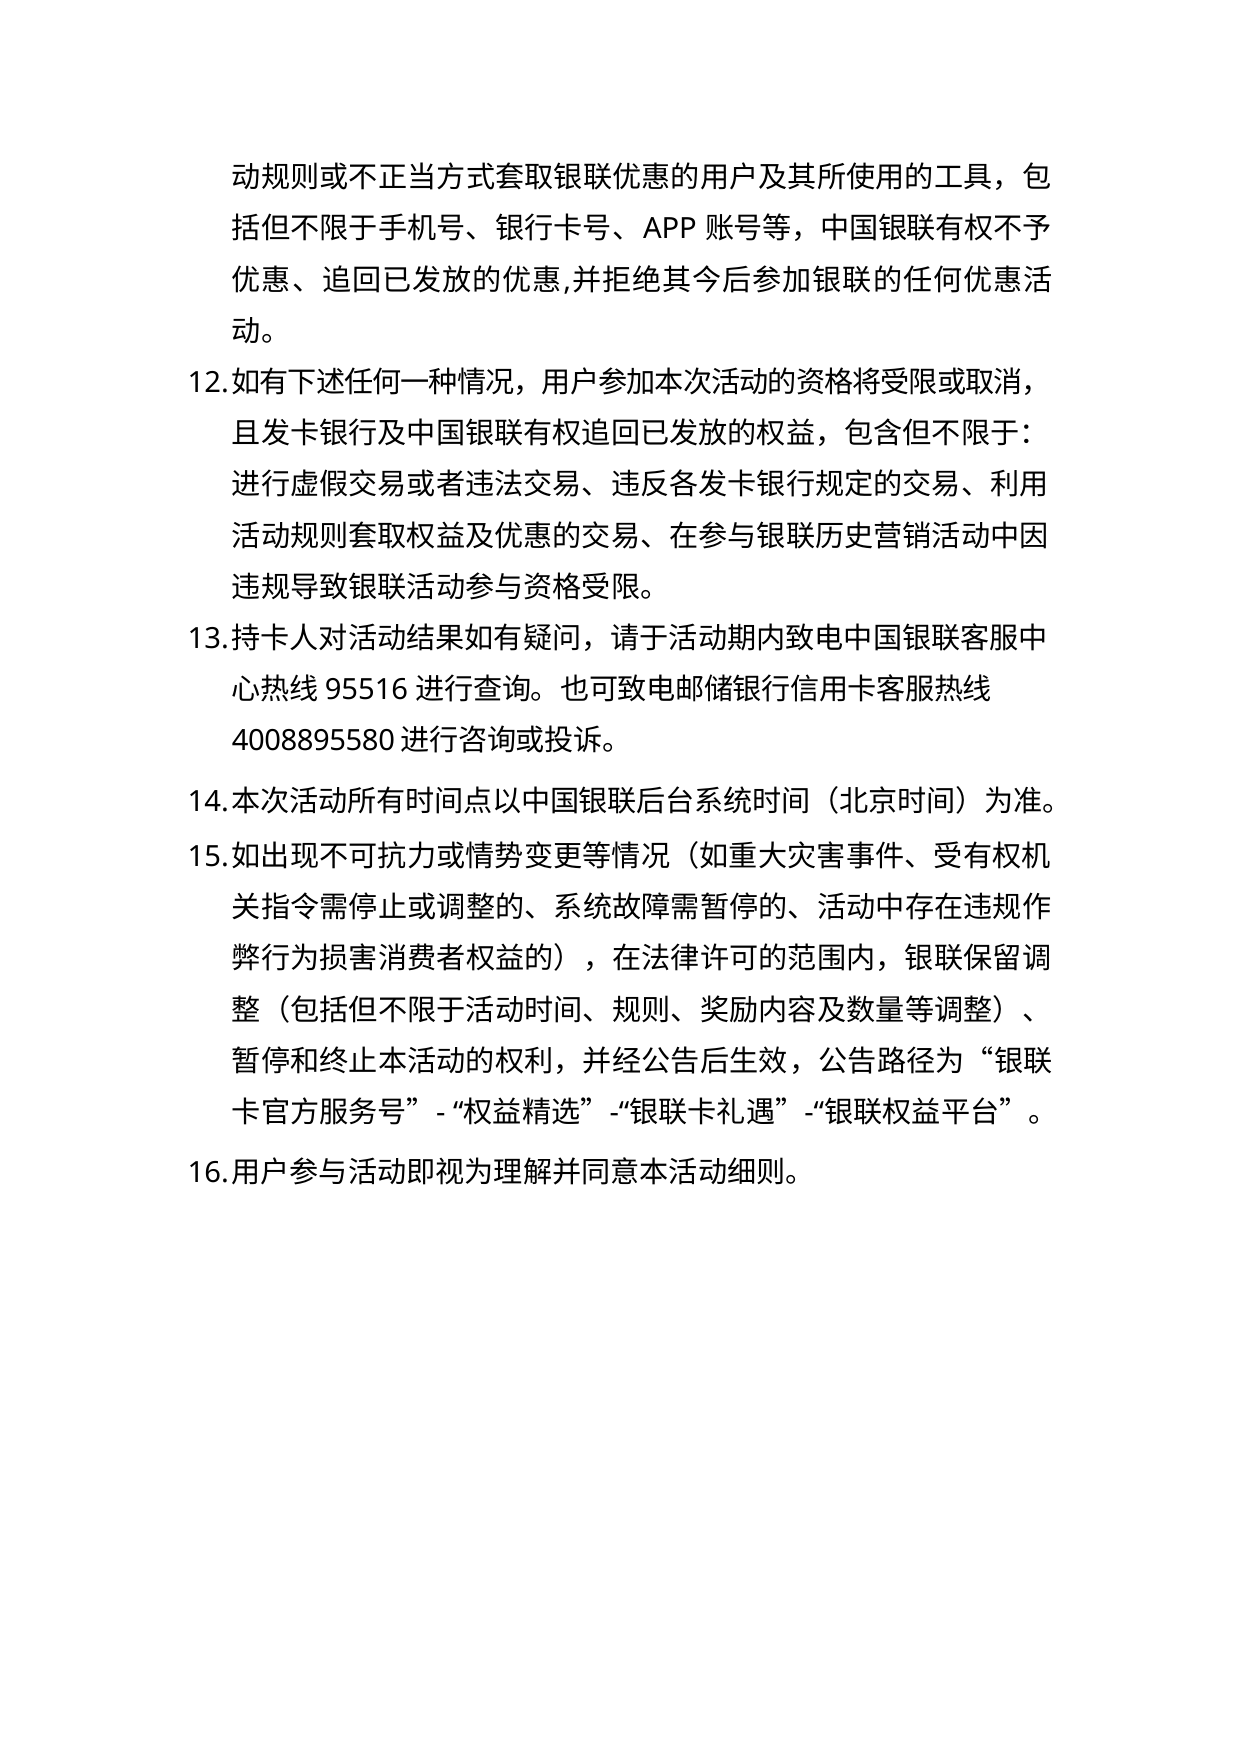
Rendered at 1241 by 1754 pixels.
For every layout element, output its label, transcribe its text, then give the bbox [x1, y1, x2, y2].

list 持卡人对活动结果如有疑问，请于活动期内致电中国银联客服中心热线 95516 进行查询。也可致电邮储银行信用卡客服热线4008895580进行咨询或投诉。 [187, 614, 1053, 759]
text 动规则或不正当方式套取银联优惠的用户及其所使用的工具，包括但不限于手机号、银行卡号、APP 账号等，中国银联有权不予优惠、追回已发放的优惠,并拒绝其今后参加银联的任何优惠活动。 [232, 154, 1053, 350]
list 如有下述任何一种情况，用户参加本次活动的资格将受限或取消， 且发卡银行及中国银联有权追回已发放的权益，包含但不限于： 进行虚假交易或者违法交易、违反各发卡银行规定的交易、利用活动规则套取权益及优惠的交易、在参与银联历史营销活动中因违规导致银联活动参与资格受限。 [187, 358, 1067, 606]
list 如出现不可抗力或情势变更等情况（如重大灾害事件、受有权机关指令需停止或调整的、系统故障需暂停的、活动中存在违规作弊行为损害消费者权益的），在法律许可的范围内，银联保留调整（包括但不限于活动时间、规则、奖励内容及数量等调整）、暂停和终止本活动的权利，并经公告后生效，公告路径为“银联卡官方服务号”- “权益精选”-“银联卡礼遇”-“银联权益平台”。 [187, 832, 1053, 1131]
list 本次活动所有时间点以中国银联后台系统时间（北京时间）为准。 [187, 768, 1080, 822]
list 用户参与活动即视为理解并同意本活动细则。 [187, 1139, 1080, 1193]
